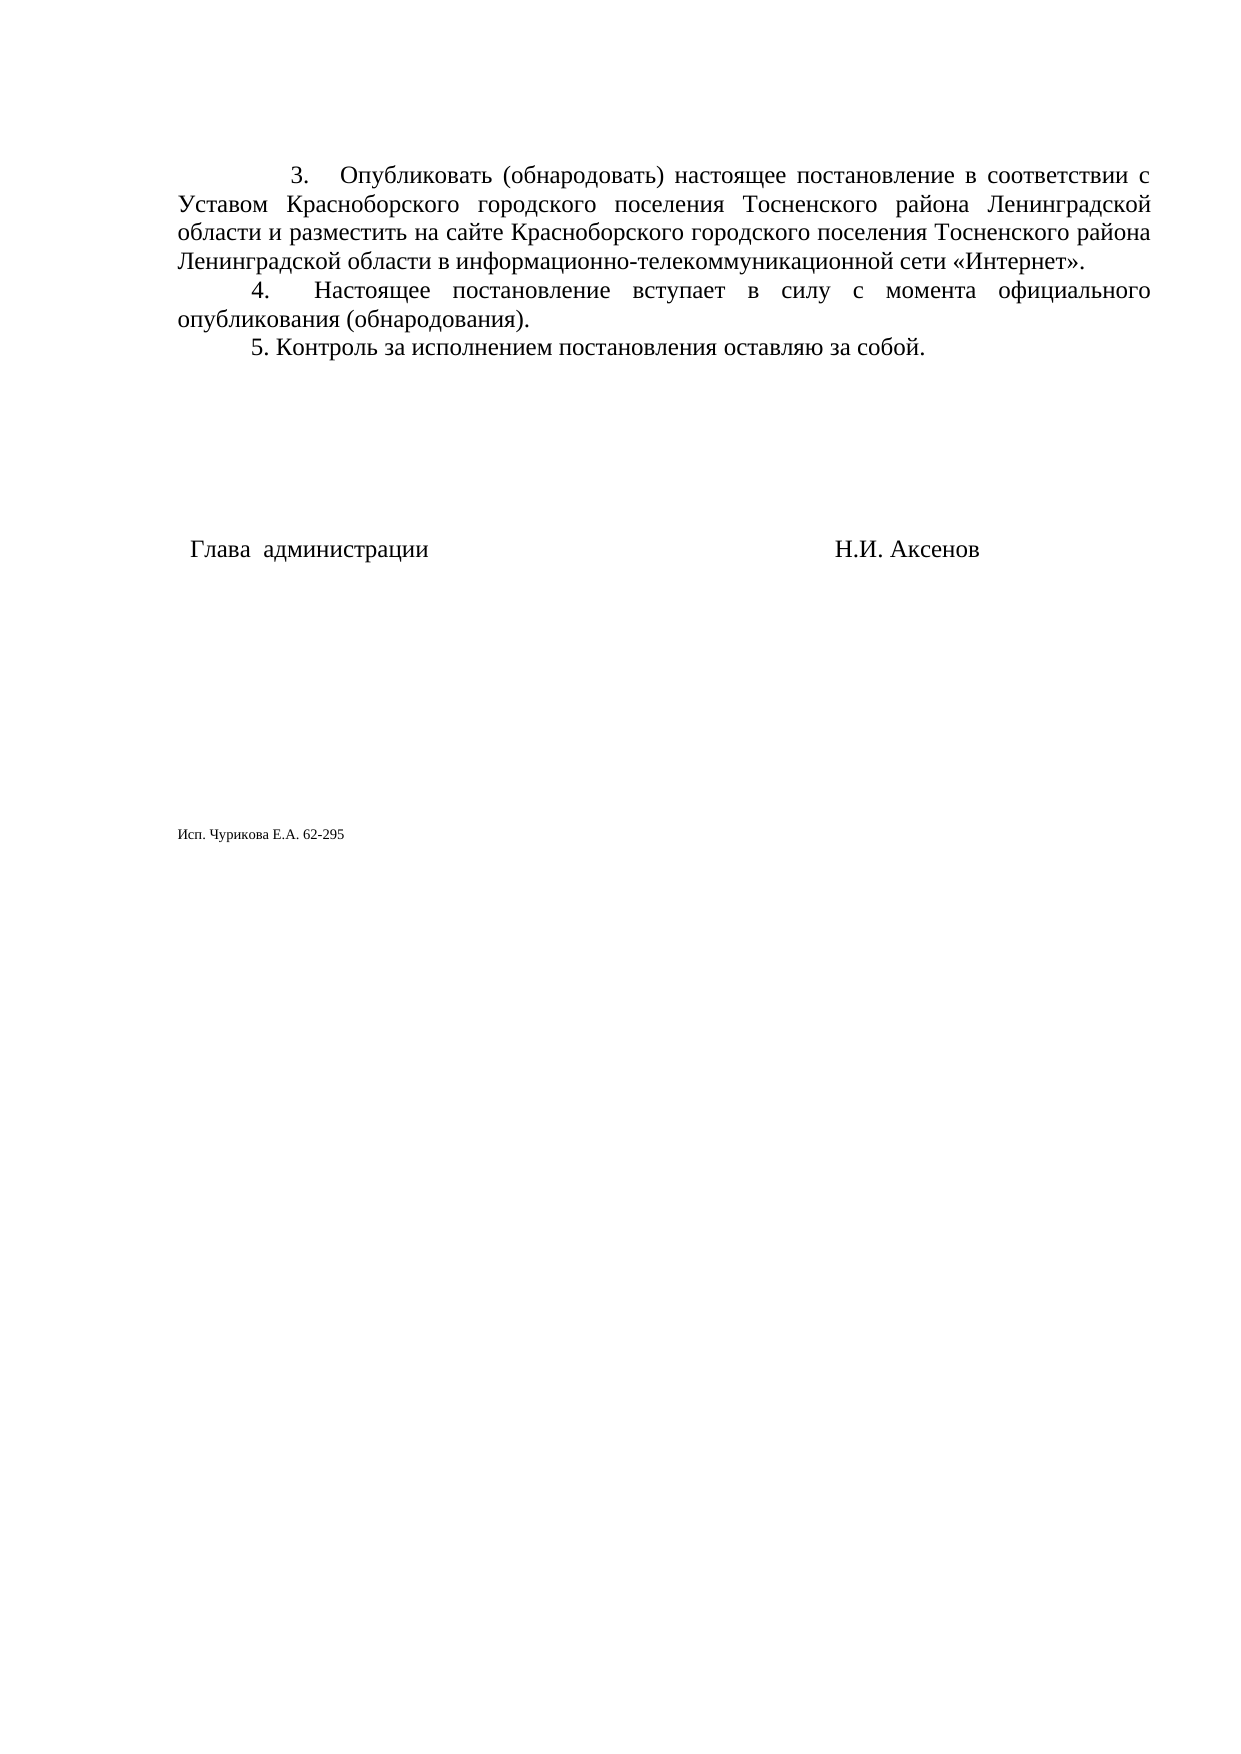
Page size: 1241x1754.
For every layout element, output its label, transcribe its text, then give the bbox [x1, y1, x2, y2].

text Исп. Чурикова Е.А. 62-295 [177, 826, 1152, 843]
text Глава администрации Н.И. Аксенов [177, 534, 1152, 562]
text 5. Контроль за исполнением постановления оставляю за собой. [177, 332, 1152, 361]
text 3. Опубликовать (обнародовать) настоящее постановление в соответствии с Уставом Красноборского городского поселения Тосненского района Ленинградской области и разместить на сайте Красноборского городского поселения Тосненского района Ленинградской области в информационно-телекоммуникационной сети «Интернет». [177, 160, 1152, 275]
text 4. Настоящее постановление вступает в силу с момента официального опубликования (обнародования). [177, 275, 1152, 332]
